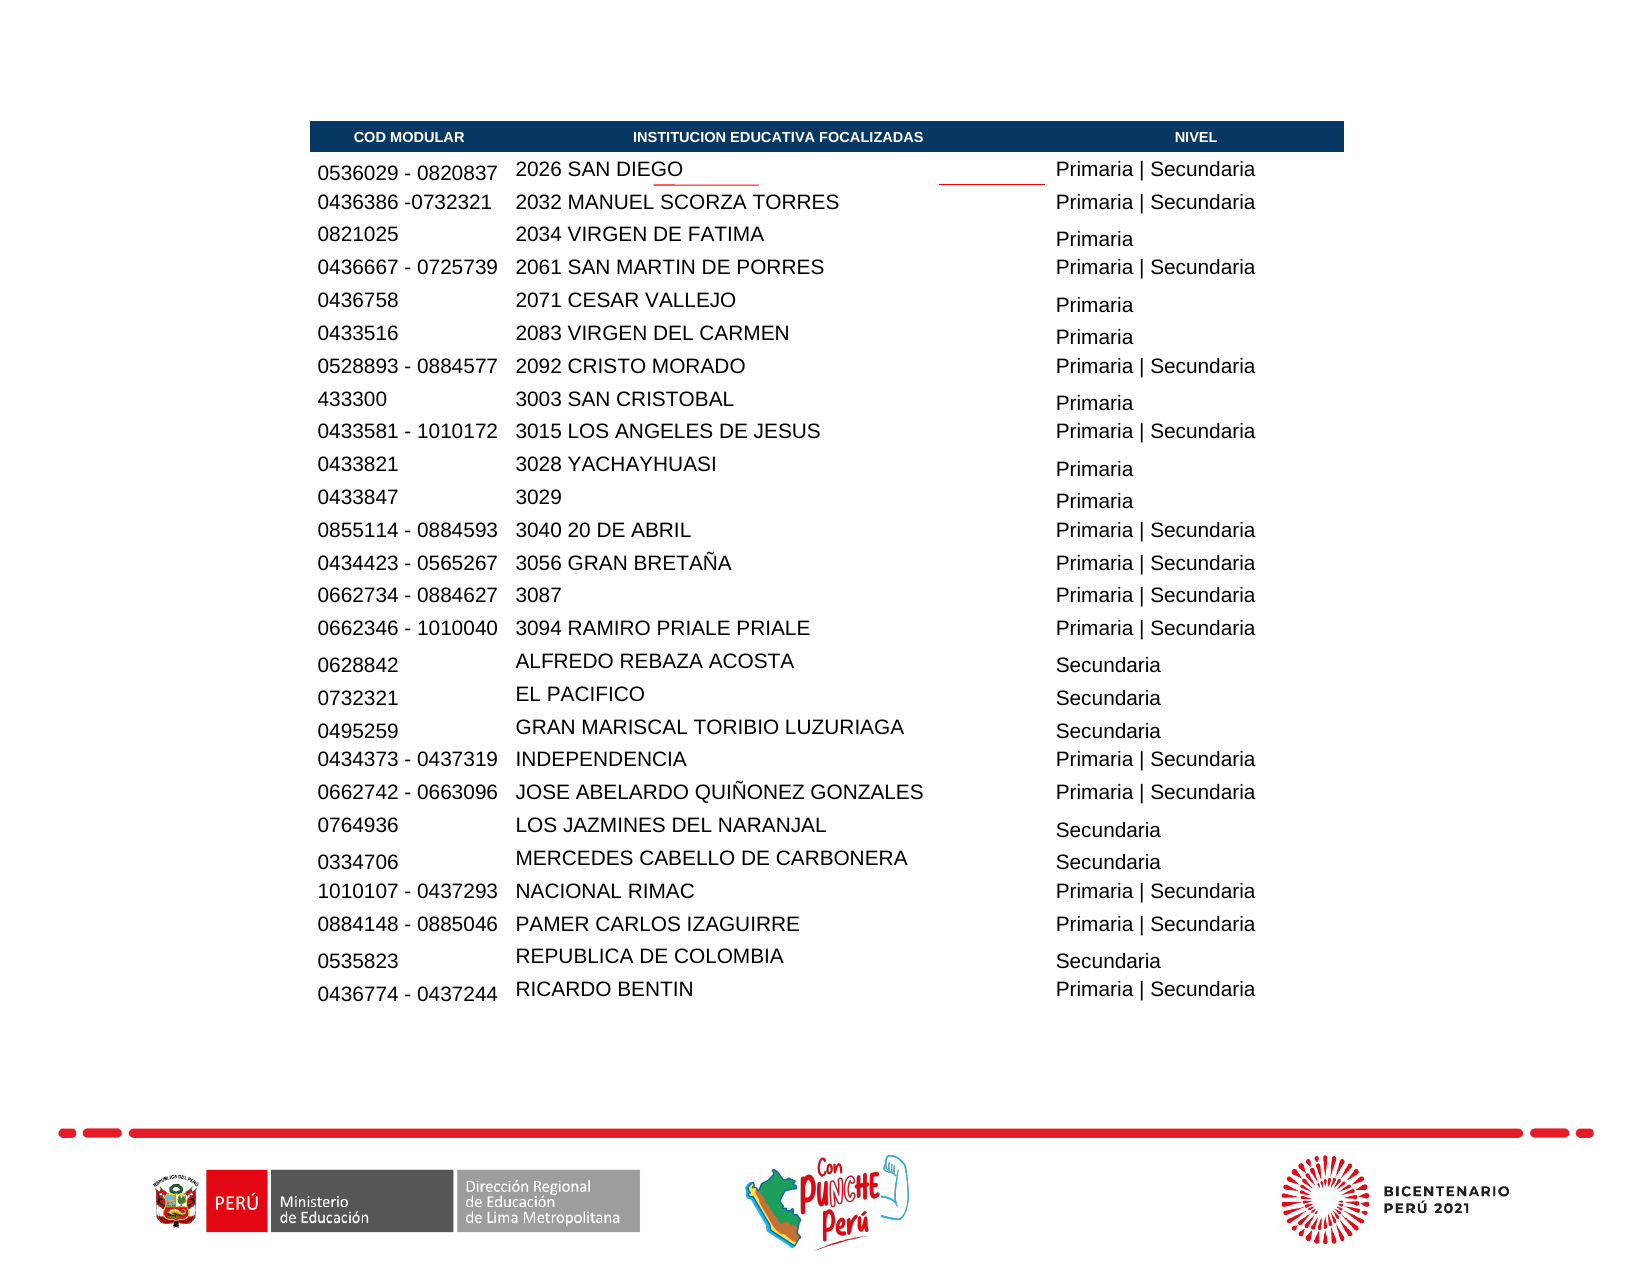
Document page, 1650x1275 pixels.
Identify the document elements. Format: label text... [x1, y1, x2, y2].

table_cell Secundaria [1048, 841, 1344, 874]
table_cell Primaria | Secundaria [1048, 776, 1344, 808]
table_cell Primaria | Secundaria [1048, 546, 1344, 579]
table_cell INDEPENDENCIA [508, 743, 1048, 776]
table_cell PAMER CARLOS IZAGUIRRE [508, 907, 1048, 940]
table_cell 0662734 - 0884627 [310, 579, 508, 612]
table_header INSTITUCION EDUCATIVA FOCALIZADAS [508, 121, 1048, 152]
table_cell 0628842 [310, 645, 508, 677]
table_cell 0535823 [310, 940, 508, 973]
table_cell Primaria [1048, 382, 1344, 415]
table_cell MERCEDES CABELLO DE CARBONERA [508, 841, 1048, 874]
table_cell Primaria | Secundaria [1048, 251, 1344, 283]
table_cell Primaria | Secundaria [1048, 579, 1344, 612]
table_cell JOSE ABELARDO QUIÑONEZ GONZALES [508, 776, 1048, 808]
table_cell ALFREDO REBAZA ACOSTA [508, 645, 1048, 677]
table_cell 0528893 - 0884577 [310, 349, 508, 382]
table_cell 0662346 - 1010040 [310, 612, 508, 644]
table_cell Primaria | Secundaria [1048, 415, 1344, 448]
table_cell 3056 GRAN BRETAÑA [508, 546, 1048, 579]
table_cell 3028 YACHAYHUASI [508, 448, 1048, 480]
table_cell 0536029 - 0820837 [310, 152, 508, 185]
table_header COD MODULAR [310, 121, 508, 152]
table_cell Primaria | Secundaria [1048, 907, 1344, 940]
table_cell 0884148 - 0885046 [310, 907, 508, 940]
table_cell 0436758 [310, 284, 508, 316]
table_cell Secundaria [1048, 940, 1344, 973]
table_cell RICARDO BENTIN [508, 973, 1048, 1005]
table_cell 0662742 - 0663096 [310, 776, 508, 808]
table_cell LOS JAZMINES DEL NARANJAL [508, 809, 1048, 841]
table_cell Primaria | Secundaria [1048, 185, 1344, 218]
table_cell NACIONAL RIMAC [508, 874, 1048, 907]
table_cell 0434373 - 0437319 [310, 743, 508, 776]
table_cell 3087 [508, 579, 1048, 612]
table_cell 0495259 [310, 710, 508, 743]
table_cell 2061 SAN MARTIN DE PORRES [508, 251, 1048, 283]
table_cell 0433516 [310, 316, 508, 349]
table_cell Primaria | Secundaria [1048, 874, 1344, 907]
table_cell Secundaria [1048, 677, 1344, 710]
table_cell EL PACIFICO [508, 677, 1048, 710]
table_cell 2032 MANUEL SCORZA TORRES [508, 185, 1048, 218]
table_cell 0436386 -0732321 [310, 185, 508, 218]
table_cell 0855114 - 0884593 [310, 513, 508, 546]
picture [38, 1128, 1616, 1260]
table_cell 0732321 [310, 677, 508, 710]
table_cell Primaria | Secundaria [1048, 349, 1344, 382]
table_cell Primaria | Secundaria [1048, 612, 1344, 644]
table_cell 2083 VIRGEN DEL CARMEN [508, 316, 1048, 349]
table_cell 0433581 - 1010172 [310, 415, 508, 448]
table_cell Secundaria [1048, 710, 1344, 743]
table_cell Primaria [1048, 316, 1344, 349]
table_cell Primaria | Secundaria [1048, 152, 1344, 185]
table_cell Primaria [1048, 448, 1344, 480]
table_cell REPUBLICA DE COLOMBIA [508, 940, 1048, 973]
table_cell Primaria [1048, 284, 1344, 316]
table_cell 3040 20 DE ABRIL [508, 513, 1048, 546]
table_cell 3029 [508, 480, 1048, 513]
table_cell Primaria | Secundaria [1048, 743, 1344, 776]
table_cell Primaria | Secundaria [1048, 513, 1344, 546]
table_cell 0436667 - 0725739 [310, 251, 508, 283]
table_cell 433300 [310, 382, 508, 415]
table_cell 3015 LOS ANGELES DE JESUS [508, 415, 1048, 448]
table_cell 2092 CRISTO MORADO [508, 349, 1048, 382]
table_cell 0821025 [310, 218, 508, 251]
table_cell 2026 SAN DIEGO [508, 152, 1048, 185]
table_cell Primaria [1048, 480, 1344, 513]
table_cell 2034 VIRGEN DE FATIMA [508, 218, 1048, 251]
table_cell Secundaria [1048, 645, 1344, 677]
table_cell 1010107 - 0437293 [310, 874, 508, 907]
table_cell 0764936 [310, 809, 508, 841]
table_cell Secundaria [1048, 809, 1344, 841]
table_cell 0433821 [310, 448, 508, 480]
table_header NIVEL [1048, 121, 1344, 152]
table_cell 2071 CESAR VALLEJO [508, 284, 1048, 316]
table_cell 0436774 - 0437244 [310, 973, 508, 1005]
table_cell Primaria [1048, 218, 1344, 251]
table_cell 3003 SAN CRISTOBAL [508, 382, 1048, 415]
table_cell 0434423 - 0565267 [310, 546, 508, 579]
table_cell GRAN MARISCAL TORIBIO LUZURIAGA [508, 710, 1048, 743]
table_cell 0433847 [310, 480, 508, 513]
table_cell 3094 RAMIRO PRIALE PRIALE [508, 612, 1048, 644]
table_cell 0334706 [310, 841, 508, 874]
table_cell Primaria | Secundaria [1048, 973, 1344, 1005]
